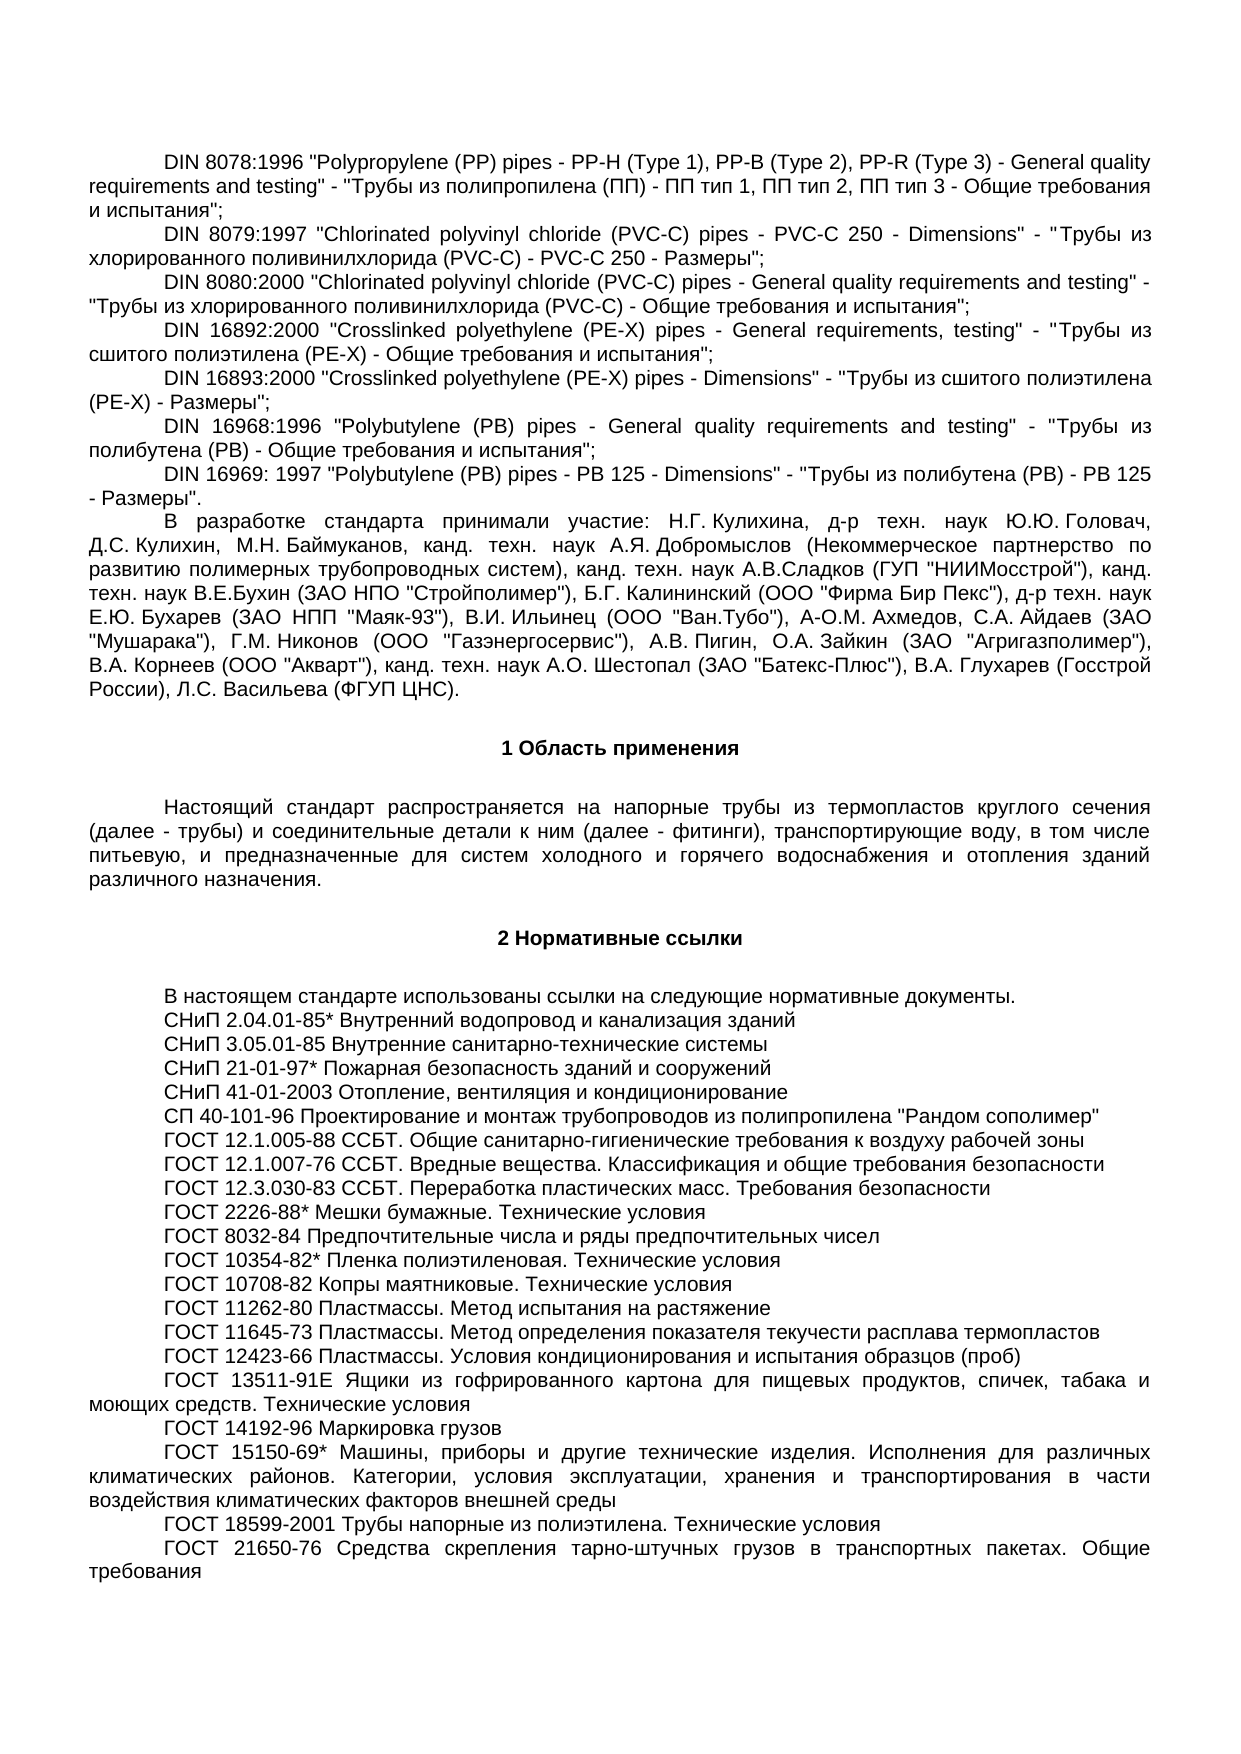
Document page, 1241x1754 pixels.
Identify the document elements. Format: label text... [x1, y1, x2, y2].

text ГОСТ 2226-88* Мешки бумажные. Технические условия [88, 1200, 1152, 1224]
text DIN 16968:1996 "Polybutylene (PB) pipes - General quality requirements and testing" - "Трубы из полибутена (PB) - Общие требования и испытания"; [88, 413, 1152, 461]
text Настоящий стандарт распространяется на напорные трубы из термопластов круглого сечения (далее - трубы) и соединительные детали к ним (далее - фитинги), транспортирующие воду, в том числе питьевую, и предназначенные для систем холодного и горячего водоснабжения и отопления зданий различного назначения. [88, 795, 1152, 891]
text ГОСТ 10708-82 Копры маятниковые. Технические условия [88, 1272, 1152, 1296]
text ГОСТ 12.1.007-76 ССБТ. Вредные вещества. Классификация и общие требования безопасности [88, 1152, 1152, 1176]
text ГОСТ 11645-73 Пластмассы. Метод определения показателя текучести расплава термопластов [88, 1320, 1152, 1344]
text ГОСТ 13511-91Е Ящики из гофрированного картона для пищевых продуктов, спичек, табака и моющих средств. Технические условия [88, 1368, 1152, 1416]
text ГОСТ 15150-69* Машины, приборы и другие технические изделия. Исполнения для различных климатических районов. Категории, условия эксплуатации, хранения и транспортирования в части воздействия климатических факторов внешней среды [88, 1439, 1152, 1511]
text СНиП 2.04.01-85* Внутренний водопровод и канализация зданий [88, 1008, 1152, 1032]
text В настоящем стандарте использованы ссылки на следующие нормативные документы. [88, 984, 1152, 1008]
text 1 Область применения [88, 736, 1152, 760]
text ГОСТ 12.3.030-83 ССБТ. Переработка пластических масс. Требования безопасности [88, 1176, 1152, 1200]
text ГОСТ 8032-84 Предпочтительные числа и ряды предпочтительных чисел [88, 1224, 1152, 1248]
text ГОСТ 11262-80 Пластмассы. Метод испытания на растяжение [88, 1296, 1152, 1320]
text ГОСТ 14192-96 Маркировка грузов [88, 1416, 1152, 1439]
text ГОСТ 18599-2001 Трубы напорные из полиэтилена. Технические условия [88, 1511, 1152, 1535]
text DIN 8079:1997 "Chlorinated polyvinyl chloride (PVC-C) pipes - PVC-C 250 - Dimensions" - "Трубы из хлорированного поливинилхлорида (PVC-C) - PVC-C 250 - Размеры"; [88, 222, 1152, 270]
text DIN 8080:2000 "Chlorinated polyvinyl chloride (PVC-C) pipes - General quality requirements and testing" - "Трубы из хлорированного поливинилхлорида (PVC-C) - Общие требования и испытания"; [88, 270, 1152, 318]
text DIN 16969: 1997 "Polybutylene (PB) pipes - PB 125 - Dimensions" - "Трубы из полибутена (PB) - PB 125 - Размеры". [88, 461, 1152, 509]
text ГОСТ 10354-82* Пленка полиэтиленовая. Технические условия [88, 1248, 1152, 1272]
text ГОСТ 12.1.005-88 ССБТ. Общие санитарно-гигиенические требования к воздуху рабочей зоны [88, 1128, 1152, 1152]
text СП 40-101-96 Проектирование и монтаж трубопроводов из полипропилена "Рандом сополимер" [88, 1104, 1152, 1128]
text В разработке стандарта принимали участие: Н.Г. Кулихина, д-р техн. наук Ю.Ю. Головач, Д.С. Кулихин, М.Н. Баймуканов, канд. техн. наук А.Я. Добромыслов (Некоммерческое партнерство по развитию полимерных трубопроводных систем), канд. техн. наук А.В.Сладков (ГУП "НИИМосстрой"), канд. техн. наук В.Е.Бухин (ЗАО НПО "Стройполимер"), Б.Г. Калининский (ООО "Фирма Бир Пекс"), д-р техн. наук Е.Ю. Бухарев (ЗАО НПП "Маяк-93"), В.И. Ильинец (ООО "Ван.Тубо"), А-О.М. Ахмедов, С.А. Айдаев (ЗАО "Мушарака"), Г.М. Никонов (ООО "Газэнергосервис"), А.В. Пигин, О.А. Зайкин (ЗАО "Агригазполимер"), В.А. Корнеев (ООО "Акварт"), канд. техн. наук А.О. Шестопал (ЗАО "Батекс-Плюс"), В.А. Глухарев (Госстрой России), Л.С. Васильева (ФГУП ЦНС). [88, 509, 1152, 701]
text DIN 16892:2000 "Crosslinked polyethylene (PE-X) pipes - General requirements, testing" - "Трубы из сшитого полиэтилена (PE-X) - Общие требования и испытания"; [88, 318, 1152, 366]
text 2 Нормативные ссылки [88, 926, 1152, 949]
text СНиП 21-01-97* Пожарная безопасность зданий и сооружений [88, 1056, 1152, 1080]
text DIN 16893:2000 "Crosslinked polyethylene (PE-X) pipes - Dimensions" - "Трубы из сшитого полиэтилена (PE-X) - Размеры"; [88, 366, 1152, 413]
text DIN 8078:1996 "Polypropylene (РР) pipes - РР-Н (Type 1), PP-B (Type 2), PP-R (Type 3) - General quality requirements and testing" - "Трубы из полипропилена (ПП) - ПП тип 1, ПП тип 2, ПП тип 3 - Общие требования и испытания"; [88, 150, 1152, 222]
text СНиП 3.05.01-85 Внутренние санитарно-технические системы [88, 1032, 1152, 1056]
text ГОСТ 21650-76 Средства скрепления тарно-штучных грузов в транспортных пакетах. Общие требования [88, 1535, 1152, 1583]
text СНиП 41-01-2003 Отопление, вентиляция и кондиционирование [88, 1080, 1152, 1104]
text ГОСТ 12423-66 Пластмассы. Условия кондиционирования и испытания образцов (проб) [88, 1344, 1152, 1368]
